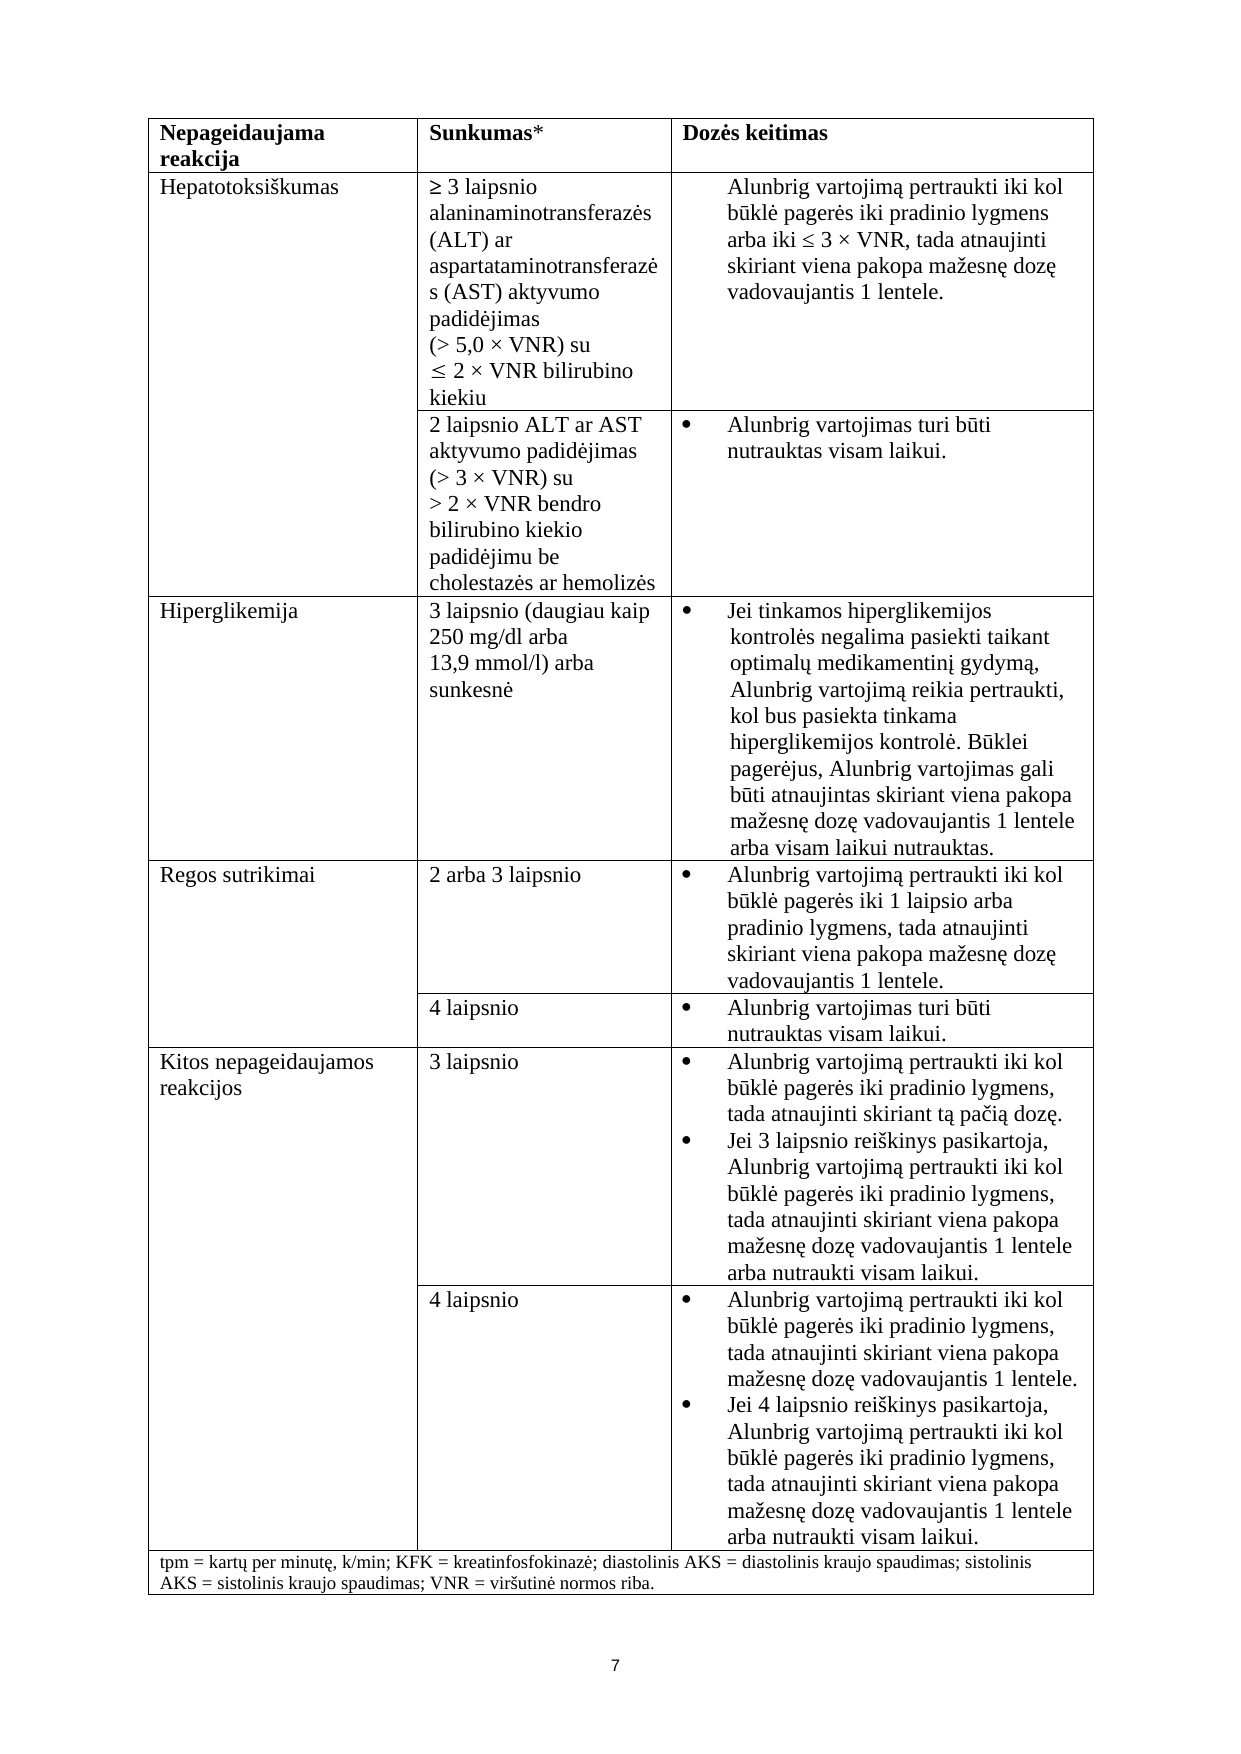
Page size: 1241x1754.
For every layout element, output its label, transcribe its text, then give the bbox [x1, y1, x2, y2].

table_cell Jei tinkamos hiperglikemijos kontrolės negalima pasiekti taikant optimalų medikamentinį gydymą, Alunbrig vartojimą reikia pertraukti, kol bus pasiekta tinkama hiperglikemijos kontrolė. Būklei pagerėjus, Alunbrig vartojimas gali būti atnaujintas skiriant viena pakopa mažesnę dozę vadovaujantis 1 lentele arba visam laikui nutrauktas. [672, 597, 1093, 860]
table_cell Alunbrig vartojimas turi būti nutrauktas visam laikui. [672, 994, 1093, 1047]
table_cell Hiperglikemija [149, 597, 417, 860]
table_cell Alunbrig vartojimas turi būti nutrauktas visam laikui. [672, 411, 1093, 596]
table_cell 4 laipsnio [418, 994, 671, 1047]
table_cell Hepatotoksiškumas [149, 173, 417, 596]
table_cell Alunbrig vartojimą pertraukti iki kol būklė pagerės iki pradinio lygmens, tada atnaujinti skiriant viena pakopa mažesnę dozę vadovaujantis 1 lentele. Jei 4 laipsnio reiškinys pasikartoja, Alunbrig vartojimą pertraukti iki kol būklė pagerės iki pradinio lygmens, tada atnaujinti skiriant viena pakopa mažesnę dozę vadovaujantis 1 lentele arba nutraukti visam laikui. [672, 1286, 1093, 1549]
table_header Dozės keitimas [672, 119, 1093, 172]
table_header Sunkumas* [418, 119, 671, 172]
table_cell Regos sutrikimai [149, 861, 417, 1047]
table_cell Kitos nepageidaujamos reakcijos [149, 1048, 417, 1549]
table_header Nepageidaujama reakcija [149, 119, 417, 172]
table_cell Alunbrig vartojimą pertraukti iki kol būklė pagerės iki pradinio lygmens arba iki ≤ 3 × VNR, tada atnaujinti skiriant viena pakopa mažesnę dozę vadovaujantis 1 lentele. [672, 173, 1093, 410]
table_cell 3 laipsnio [418, 1048, 671, 1285]
table_cell tpm = kartų per minutę, k/min; KFK = kreatinfosfokinazė; diastolinis AKS = diastolinis kraujo spaudimas; sistolinis AKS = sistolinis kraujo spaudimas; VNR = viršutinė normos riba. [149, 1551, 1093, 1594]
table_cell 3 laipsnio (daugiau kaip 250 mg/dl arba 13,9 mmol/l) arba sunkesnė [418, 597, 671, 860]
table_cell 2 arba 3 laipsnio [418, 861, 671, 993]
table_cell Alunbrig vartojimą pertraukti iki kol būklė pagerės iki 1 laipsio arba pradinio lygmens, tada atnaujinti skiriant viena pakopa mažesnę dozę vadovaujantis 1 lentele. [672, 861, 1093, 993]
table_cell Alunbrig vartojimą pertraukti iki kol būklė pagerės iki pradinio lygmens, tada atnaujinti skiriant tą pačią dozę. Jei 3 laipsnio reiškinys pasikartoja, Alunbrig vartojimą pertraukti iki kol būklė pagerės iki pradinio lygmens, tada atnaujinti skiriant viena pakopa mažesnę dozę vadovaujantis 1 lentele arba nutraukti visam laikui. [672, 1048, 1093, 1285]
table_cell ≥ 3 laipsnio alaninaminotransferazės (ALT) ar aspartataminotransferazės (AST) aktyvumo padidėjimas (> 5,0 × VNR) su 2 × VNR bilirubino kiekiu [418, 173, 671, 410]
table_cell 2 laipsnio ALT ar AST aktyvumo padidėjimas (> 3 × VNR) su > 2 × VNR bendro bilirubino kiekio padidėjimu be cholestazės ar hemolizės [418, 411, 671, 596]
table_cell 4 laipsnio [418, 1286, 671, 1549]
